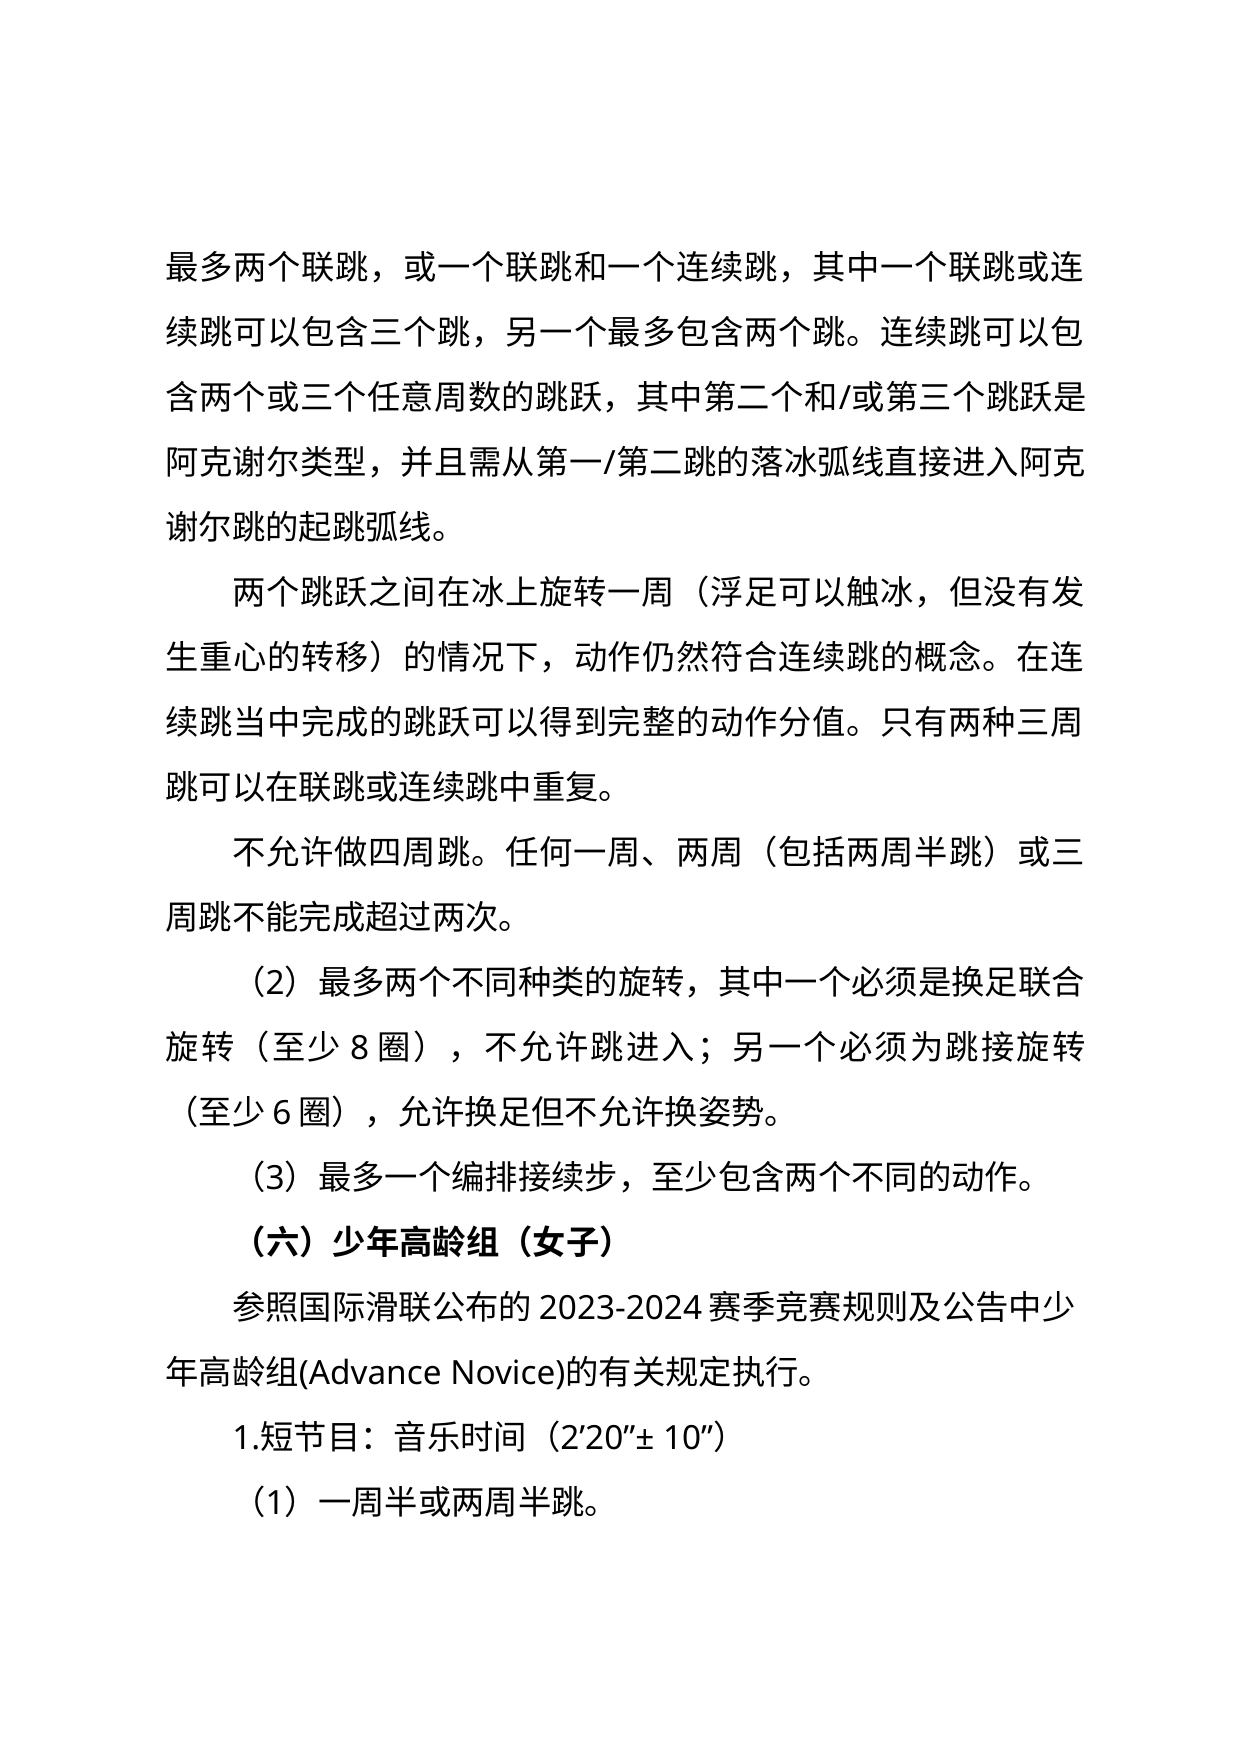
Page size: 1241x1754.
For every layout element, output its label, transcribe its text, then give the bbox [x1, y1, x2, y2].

text （六）少年高龄组（女子） [165, 1208, 1087, 1273]
text 两个跳跃之间在冰上旋转一周（浮足可以触冰，但没有发生重心的转移）的情况下，动作仍然符合连续跳的概念。在连续跳当中完成的跳跃可以得到完整的动作分值。只有两种三周跳可以在联跳或连续跳中重复。 [165, 558, 1087, 818]
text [165, 233, 1087, 558]
text 不允许做四周跳。任何一周、两周（包括两周半跳）或三周跳不能完成超过两次。 [165, 818, 1087, 948]
text （3）最多一个编排接续步，至少包含两个不同的动作。 [165, 1143, 1087, 1208]
text 参照国际滑联公布的2023-2024赛季竞赛规则及公告中少年高龄组(Advance Novice)的有关规定执行。 [165, 1273, 1087, 1403]
text （1）一周半或两周半跳。 [165, 1468, 1087, 1533]
text 1.短节目：音乐时间（2’20”± 10”） [165, 1403, 1087, 1468]
text （2）最多两个不同种类的旋转，其中一个必须是换足联合旋转（至少8圈），不允许跳进入；另一个必须为跳接旋转（至少6圈），允许换足但不允许换姿势。 [165, 948, 1087, 1143]
